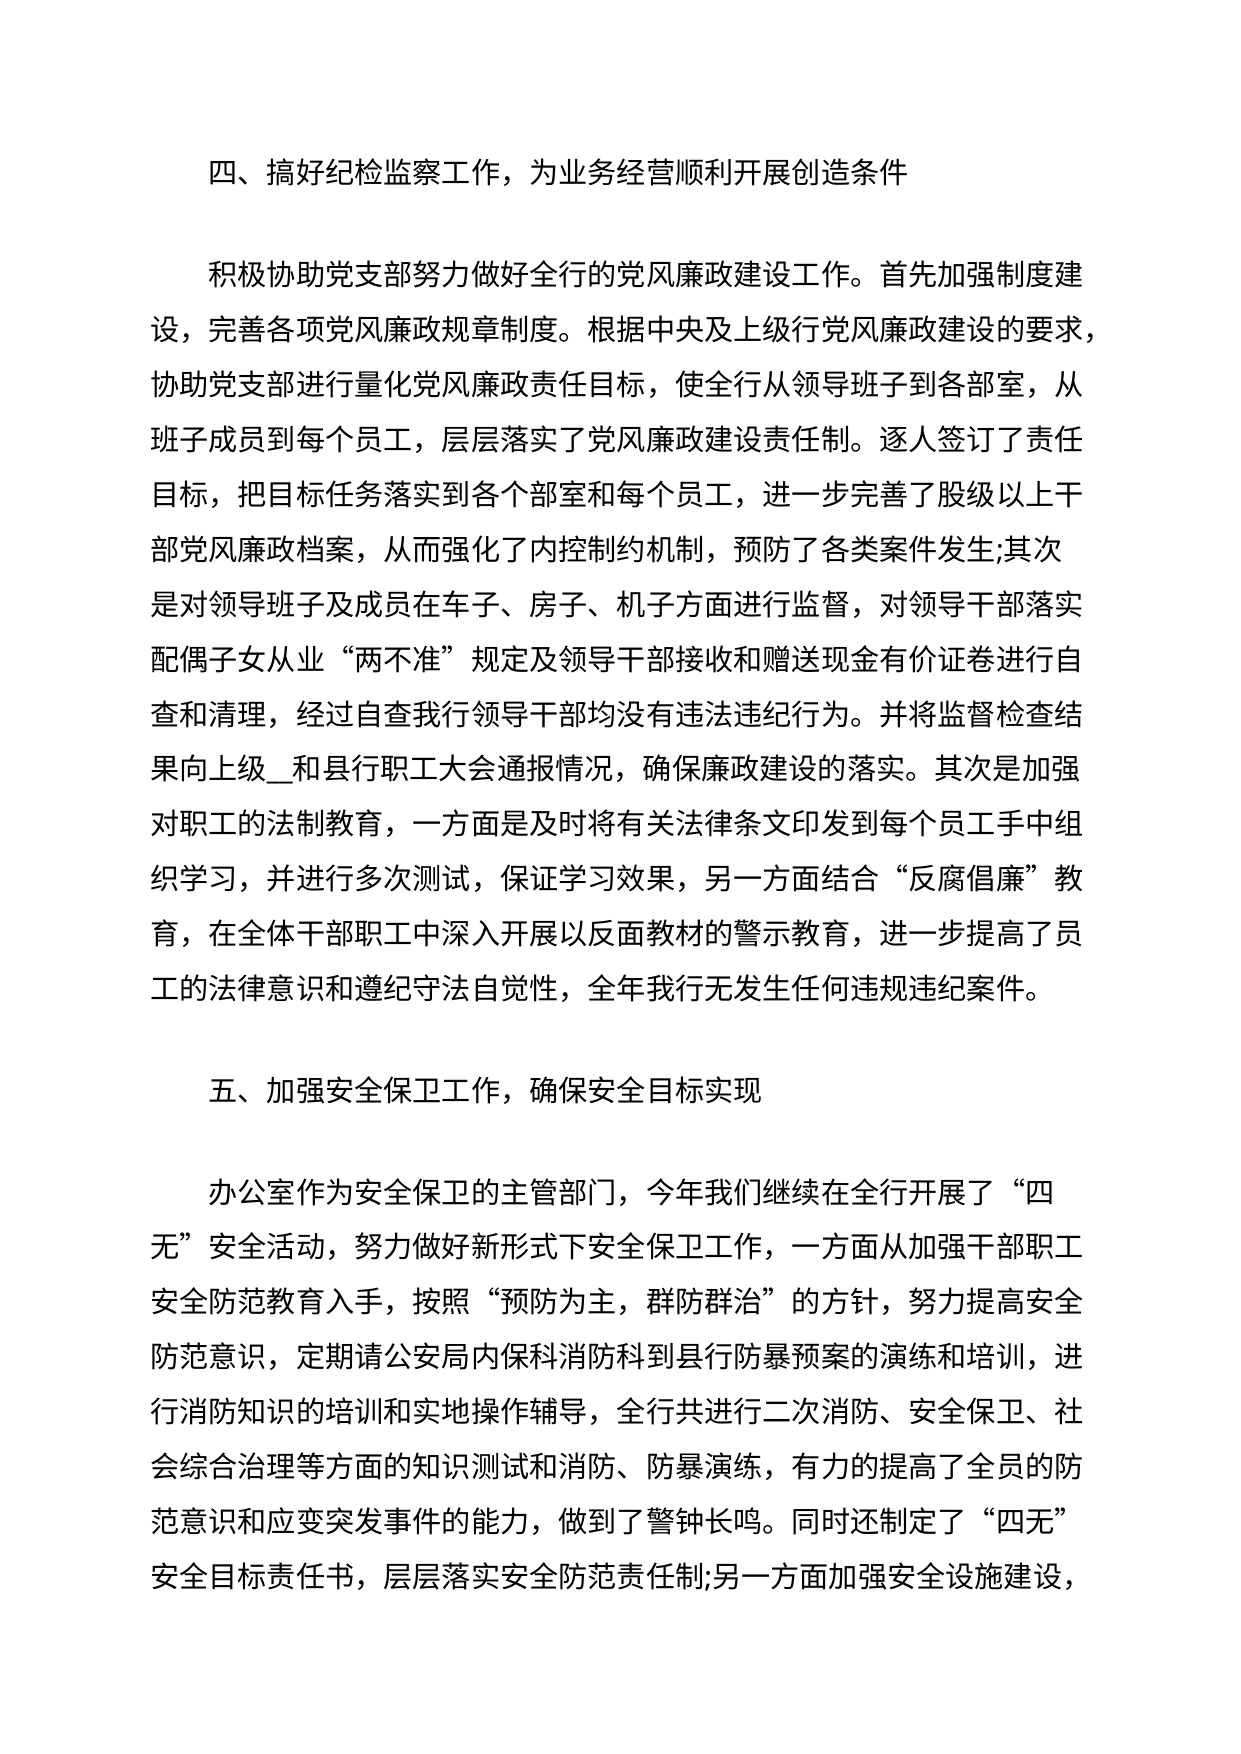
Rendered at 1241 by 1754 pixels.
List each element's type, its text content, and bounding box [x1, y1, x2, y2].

text 积极协助党支部努力做好全行的党风廉政建设工作。首先加强制度建设，完善各项党风廉政规章制度。根据中央及上级行党风廉政建设的要求，协助党支部进行量化党风廉政责任目标，使全行从领导班子到各部室，从班子成员到每个员工，层层落实了党风廉政建设责任制。逐人签订了责任目标，把目标任务落实到各个部室和每个员工，进一步完善了股级以上干部党风廉政档案，从而强化了内控制约机制，预防了各类案件发生;其次是对领导班子及成员在车子、房子、机子方面进行监督，对领导干部落实配偶子女从业“两不准”规定及领导干部接收和赠送现金有价证卷进行自查和清理，经过自查我行领导干部均没有违法违纪行为。并将监督检查结果向上级__和县行职工大会通报情况，确保廉政建设的落实。其次是加强对职工的法制教育，一方面是及时将有关法律条文印发到每个员工手中组织学习，并进行多次测试，保证学习效果，另一方面结合“反腐倡廉”教育，在全体干部职工中深入开展以反面教材的警示教育，进一步提高了员工的法律意识和遵纪守法自觉性，全年我行无发生任何违规违纪案件。 [150, 252, 1090, 1008]
text 五、加强安全保卫工作，确保安全目标实现 [150, 1067, 1090, 1110]
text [150, 1169, 1090, 1596]
text 四、搞好纪检监察工作，为业务经营顺利开展创造条件 [150, 150, 1090, 192]
